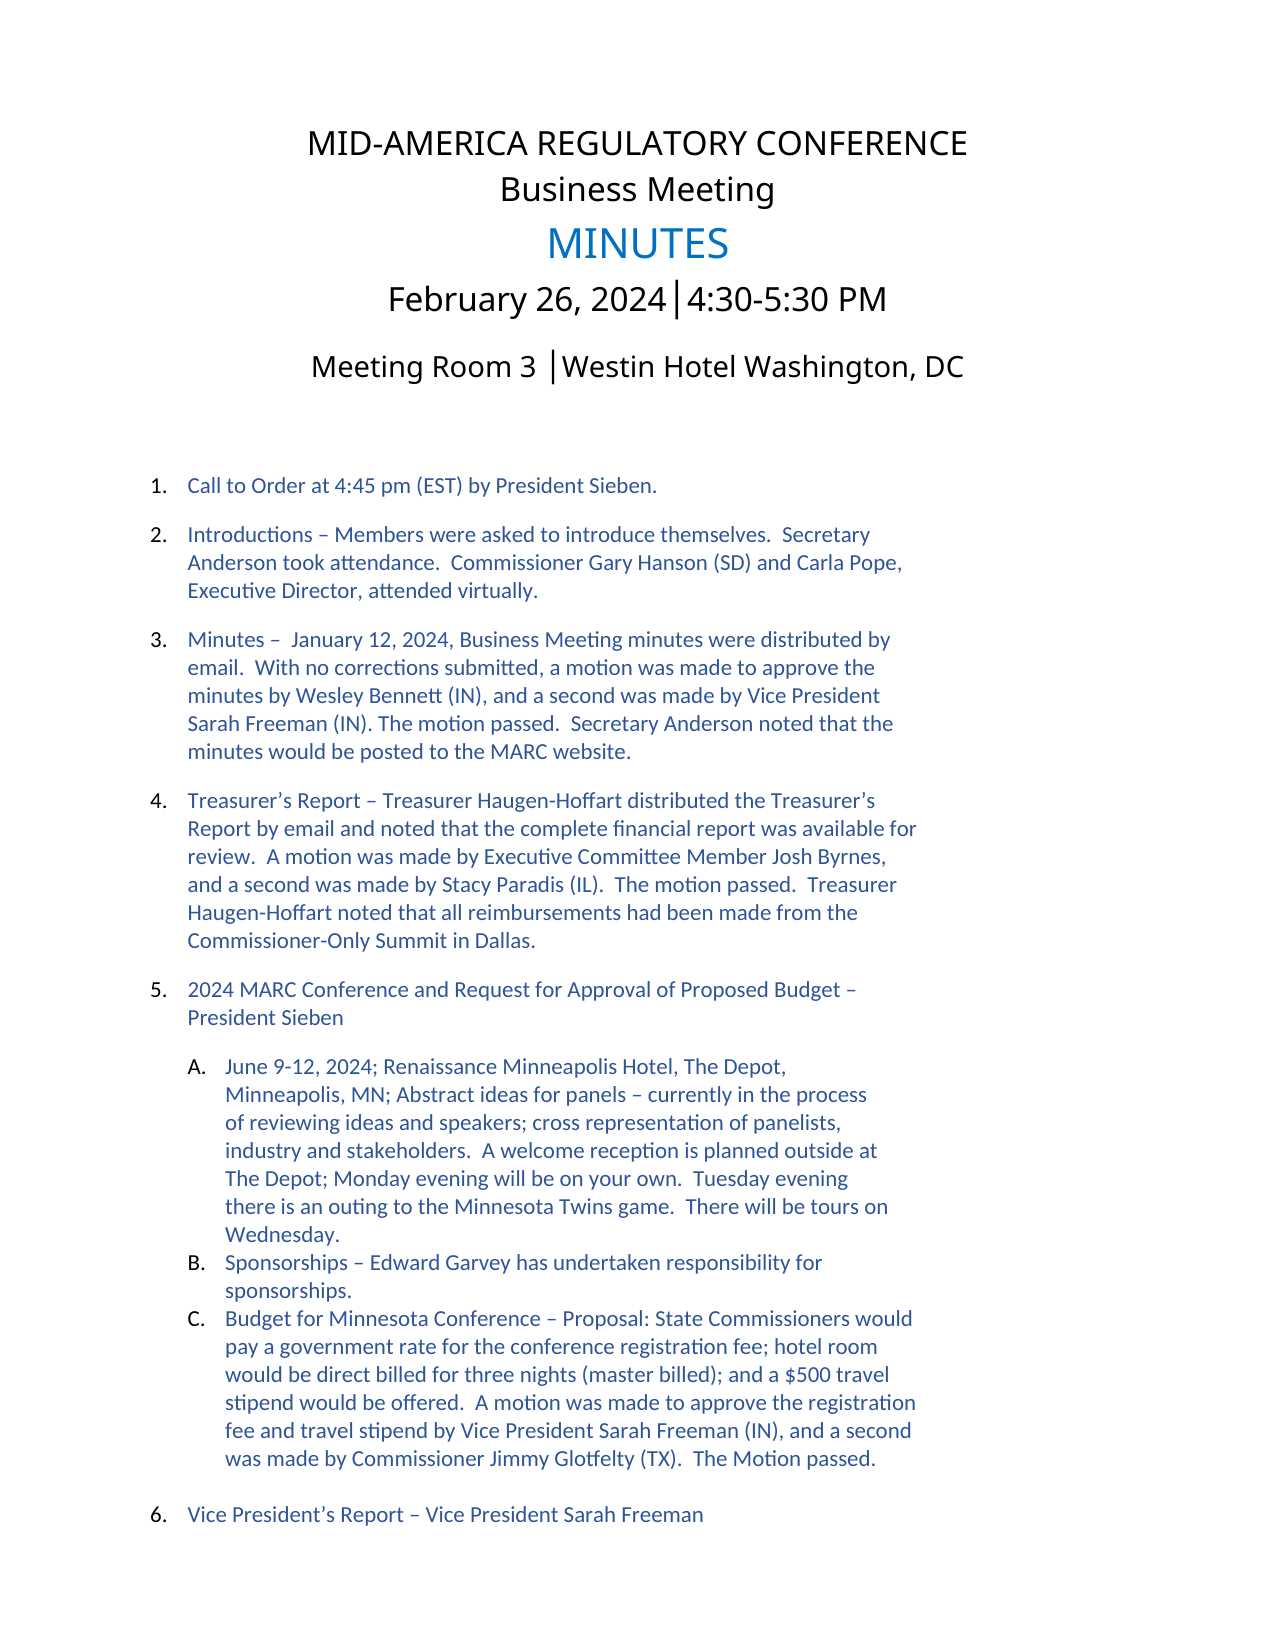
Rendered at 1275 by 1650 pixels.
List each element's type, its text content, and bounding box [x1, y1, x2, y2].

list Vice President’s Report – Vice President Sarah Freeman [150, 1500, 956, 1528]
list Minutes – January 12, 2024, Business Meeting minutes were distributed by email. With no corrections submitted, a motion was made to approve the minutes by Wesley Bennett (IN), and a second was made by Vice President Sarah Freeman (IN). The motion passed. Secretary Anderson noted that the minutes would be posted to the MARC website. [150, 625, 909, 765]
subtitle │4:30-5:30 PM [150, 276, 1125, 321]
list Budget for Minnesota Conference – Proposal: State Commissioners would pay a government rate for the conference registration fee; hotel room would be direct billed for three nights (master billed); and a $500 travel stipend would be offered. A motion was made to approve the registration fee and travel stipend by Vice President Sarah Freeman (IN), and a second was made by Commissioner Jimmy Glotfelty (TX). The Motion passed. [187, 1304, 919, 1472]
list Call to Order at 4:45 pm (EST) by President Sieben. [150, 471, 1125, 499]
list June 9-12, 2024; Renaissance Minneapolis Hotel, The Depot, Minneapolis, MN; Abstract ideas for panels – currently in the process of reviewing ideas and speakers; cross representation of panelists, industry and stakeholders. A welcome reception is planned outside at The Depot; Monday evening will be on your own. Tuesday evening there is an outing to the Minnesota Twins game. There will be tours on Wednesday. [187, 1052, 891, 1248]
list Treasurer’s Report – Treasurer Haugen-Hoffart distributed the Treasurer’s Report by email and noted that the complete financial report was available for review. A motion was made by Executive Committee Member Josh Byrnes, and a second was made by Stacy Paradis (IL). The motion passed. Treasurer Haugen-Hoffart noted that all reimbursements had been made from the Commissioner-Only Summit in Dallas. [150, 786, 919, 954]
text MINUTES [150, 214, 1125, 271]
text Meeting Room 3 │Westin Hotel Washington, DC [150, 346, 1125, 386]
subtitle MID-AMERICA REGULATORY CONFERENCE [150, 120, 1125, 165]
text Business Meeting [150, 165, 1125, 211]
list Sponsorships – Edward Garvey has undertaken responsibility for sponsorships. [187, 1248, 919, 1304]
list Introductions – Members were asked to introduce themselves. Secretary Anderson took attendance. Commissioner Gary Hanson (SD) and Carla Pope, Executive Director, attended virtually. [150, 520, 947, 604]
list 2024 MARC Conference and Request for Approval of Proposed Budget – President Sieben [150, 975, 928, 1031]
